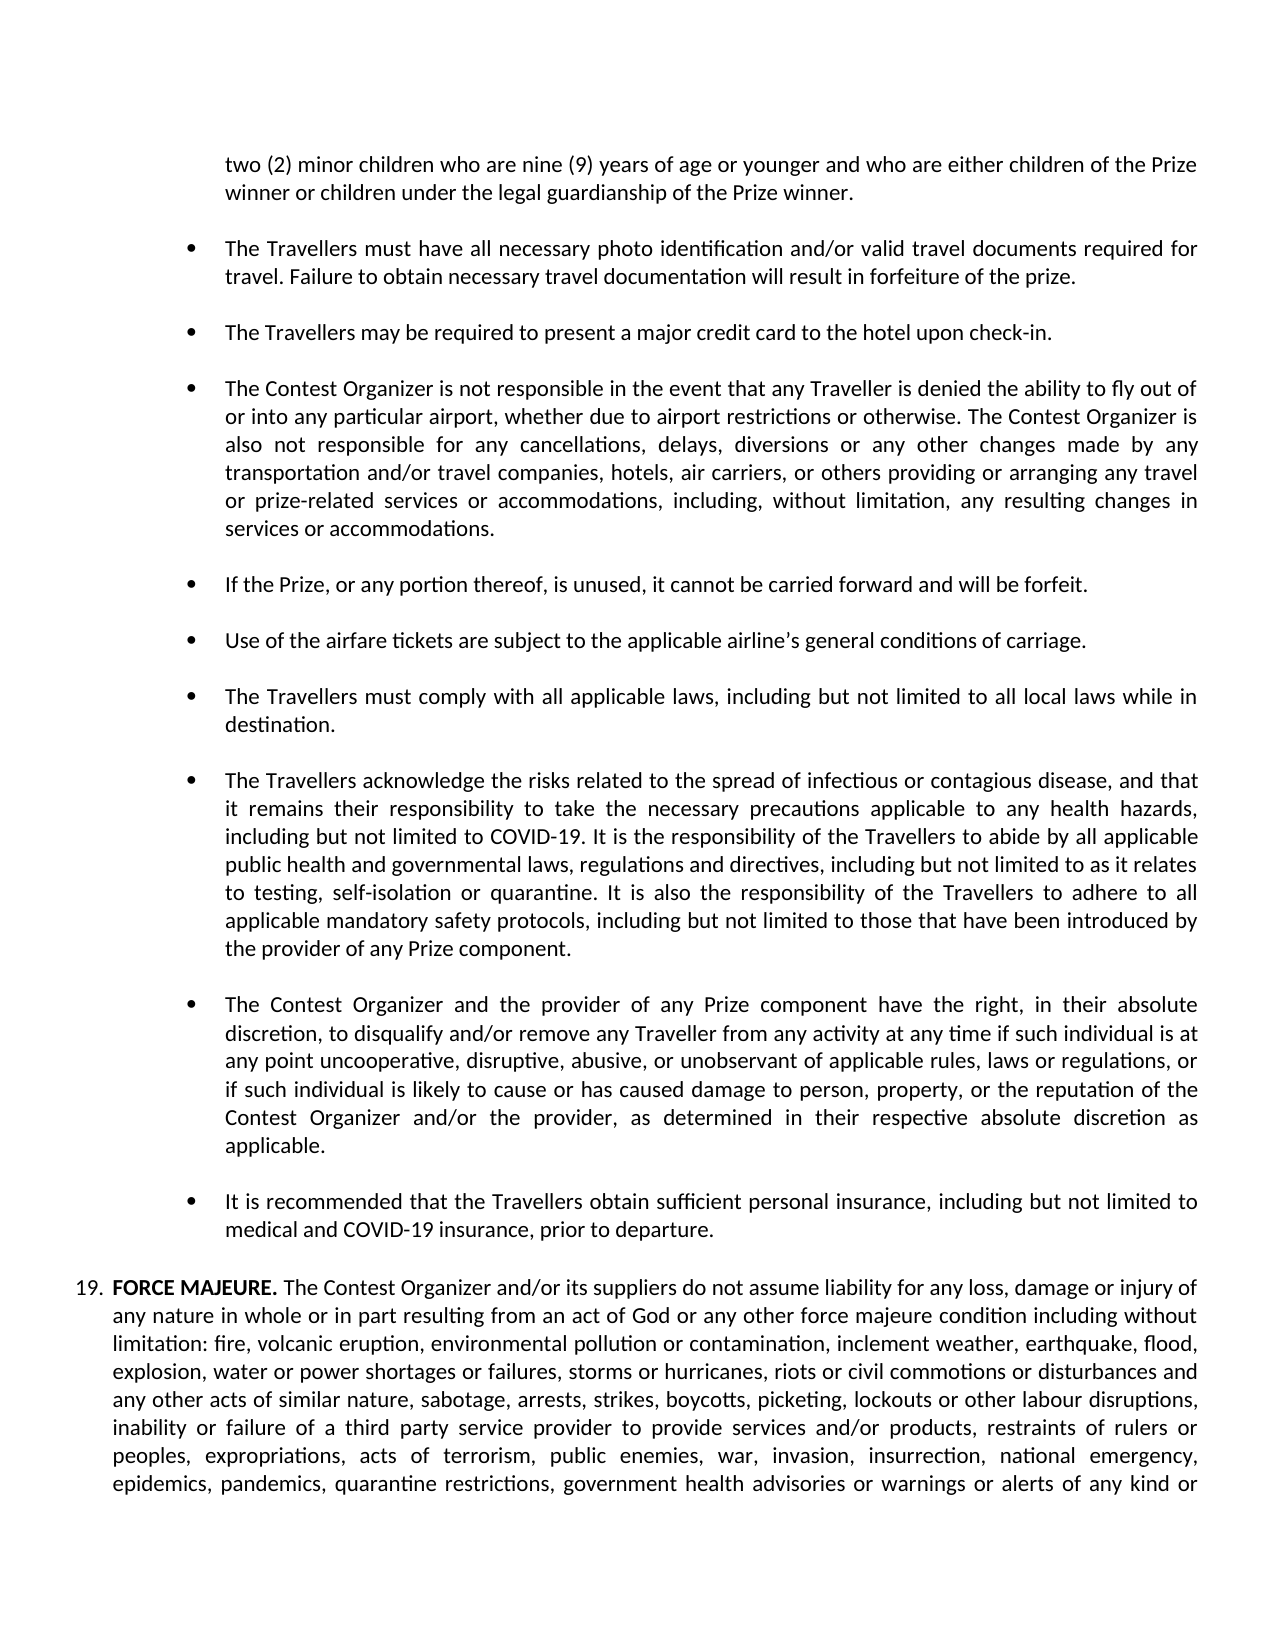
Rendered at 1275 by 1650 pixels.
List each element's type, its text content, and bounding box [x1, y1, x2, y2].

list Use of the airfare tickets are subject to the applicable airline’s general conditions of carriage. [187, 626, 1200, 654]
list The Travellers must comply with all applicable laws, including but not limited to all local laws while in destination. [187, 682, 1200, 738]
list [75, 1273, 1200, 1497]
list The Contest Organizer and the provider of any Prize component have the right, in their absolute discretion, to disqualify and/or remove any Traveller from any activity at any time if such individual is at any point uncooperative, disruptive, abusive, or unobservant of applicable rules, laws or regulations, or if such individual is likely to cause or has caused damage to person, property, or the reputation of the Contest Organizer and/or the provider, as determined in their respective absolute discretion as applicable. [187, 991, 1200, 1159]
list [187, 150, 1200, 206]
list It is recommended that the Travellers obtain sufficient personal insurance, including but not limited to medical and COVID-19 insurance, prior to departure. [187, 1187, 1200, 1243]
list The Travellers may be required to present a major credit card to the hotel upon check-in. [187, 318, 1200, 346]
list The Travellers acknowledge the risks related to the spread of infectious or contagious disease, and that it remains their responsibility to take the necessary precautions applicable to any health hazards, including but not limited to COVID-19. It is the responsibility of the Travellers to abide by all applicable public health and governmental laws, regulations and directives, including but not limited to as it relates to testing, self-isolation or quarantine. It is also the responsibility of the Travellers to adhere to all applicable mandatory safety protocols, including but not limited to those that have been introduced by the provider of any Prize component. [187, 766, 1200, 963]
list The Travellers must have all necessary photo identification and/or valid travel documents required for travel. Failure to obtain necessary travel documentation will result in forfeiture of the prize. [187, 234, 1200, 290]
list The Contest Organizer is not responsible in the event that any Traveller is denied the ability to fly out of or into any particular airport, whether due to airport restrictions or otherwise. The Contest Organizer is also not responsible for any cancellations, delays, diversions or any other changes made by any transportation and/or travel companies, hotels, air carriers, or others providing or arranging any travel or prize-related services or accommodations, including, without limitation, any resulting changes in services or accommodations. [187, 374, 1200, 542]
list If the Prize, or any portion thereof, is unused, it cannot be carried forward and will be forfeit. [187, 570, 1200, 598]
